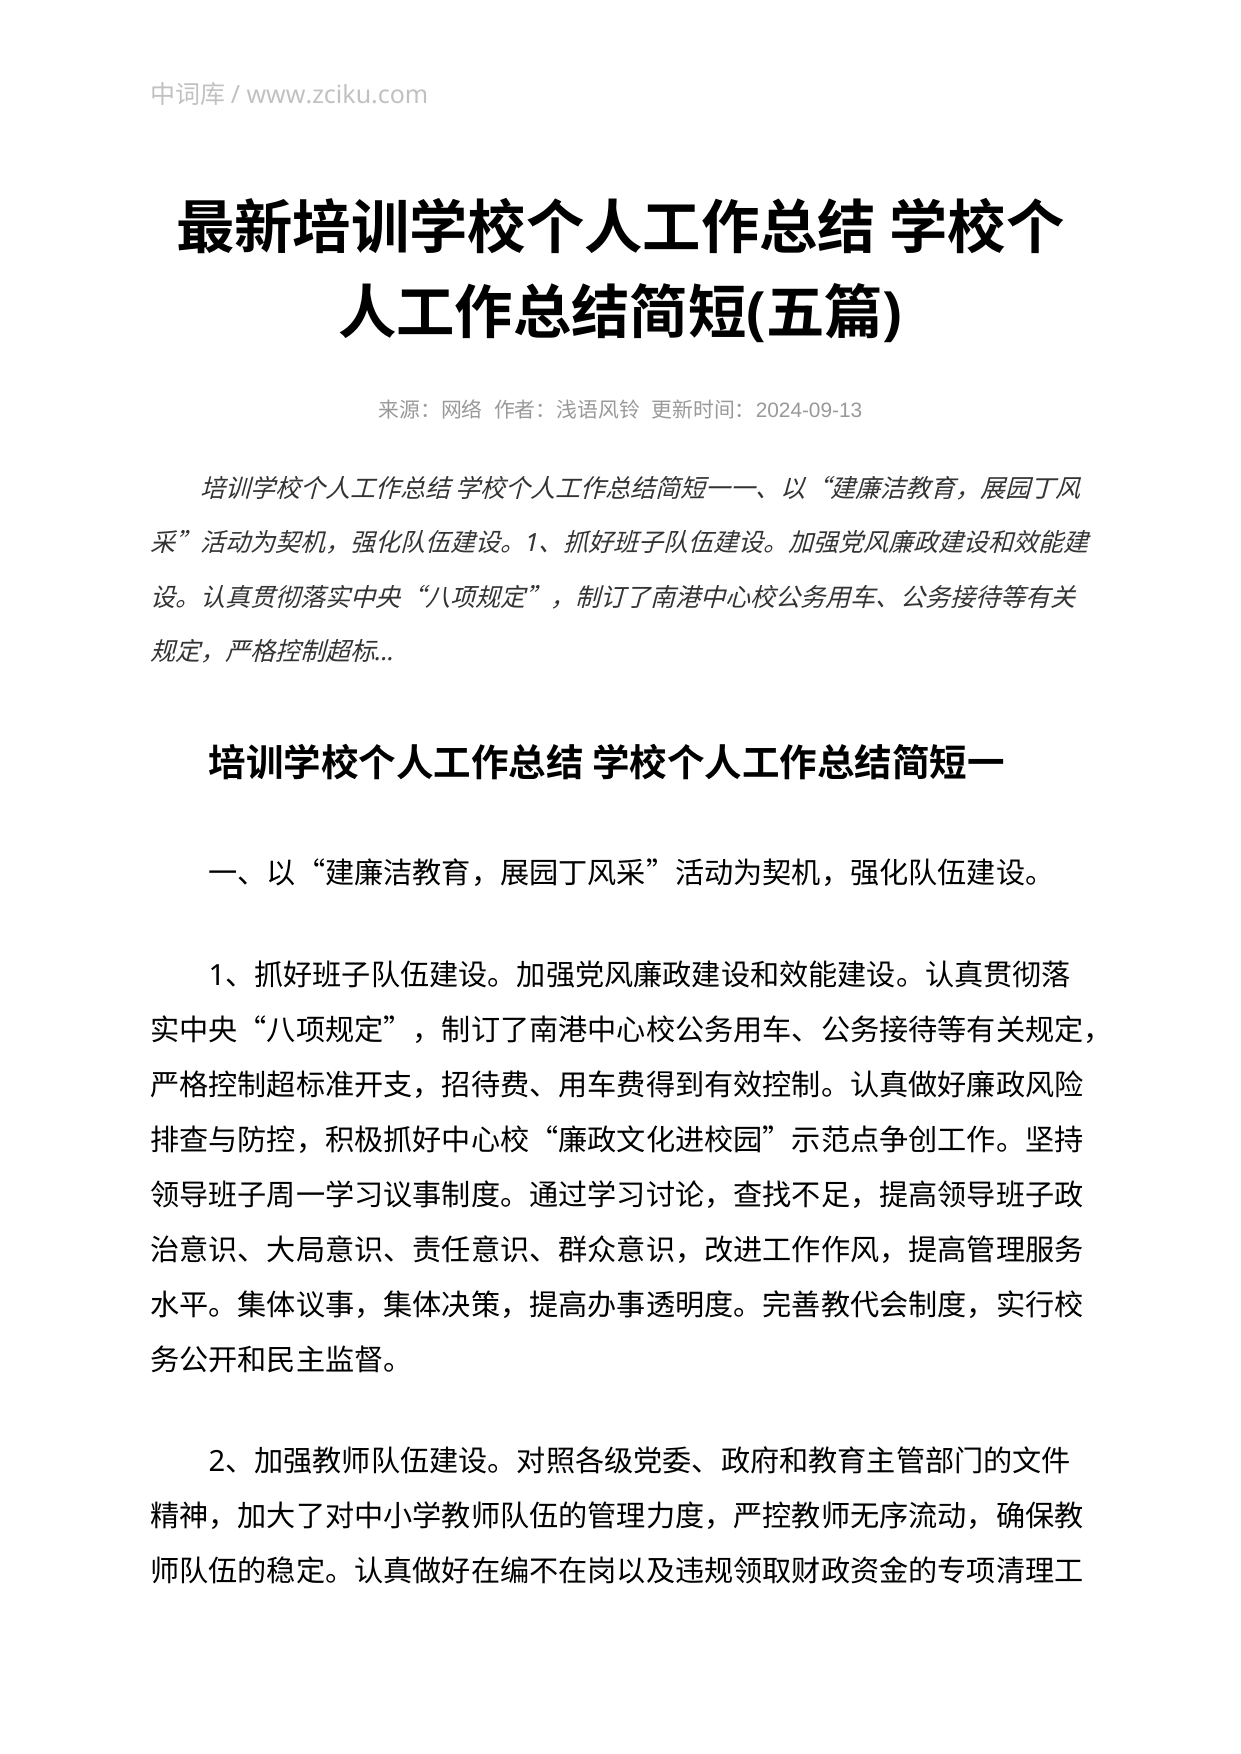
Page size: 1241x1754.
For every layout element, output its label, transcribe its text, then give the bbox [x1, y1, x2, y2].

text 一、以“建廉洁教育，展园丁风采”活动为契机，强化队伍建设。 [150, 850, 1090, 892]
text 来源：网络 作者：浅语风铃 更新时间：2024-09-13 [150, 397, 1090, 421]
subtitle 最新培训学校个人工作总结 学校个人工作总结简短(五篇) [150, 181, 1090, 351]
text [150, 1438, 1090, 1590]
text 培训学校个人工作总结 学校个人工作总结简短一一、以“建廉洁教育，展园丁风采”活动为契机，强化队伍建设。1、抓好班子队伍建设。加强党风廉政建设和效能建设。认真贯彻落实中央“八项规定”，制订了南港中心校公务用车、公务接待等有关规定，严格控制超标... [150, 468, 1090, 668]
text 培训学校个人工作总结 学校个人工作总结简短一 [150, 733, 1090, 787]
text 1、抓好班子队伍建设。加强党风廉政建设和效能建设。认真贯彻落实中央“八项规定”，制订了南港中心校公务用车、公务接待等有关规定，严格控制超标准开支，招待费、用车费得到有效控制。认真做好廉政风险排查与防控，积极抓好中心校“廉政文化进校园”示范点争创工作。坚持领导班子周一学习议事制度。通过学习讨论，查找不足，提高领导班子政治意识、大局意识、责任意识、群众意识，改进工作作风，提高管理服务水平。集体议事，集体决策，提高办事透明度。完善教代会制度，实行校务公开和民主监督。 [150, 952, 1090, 1378]
